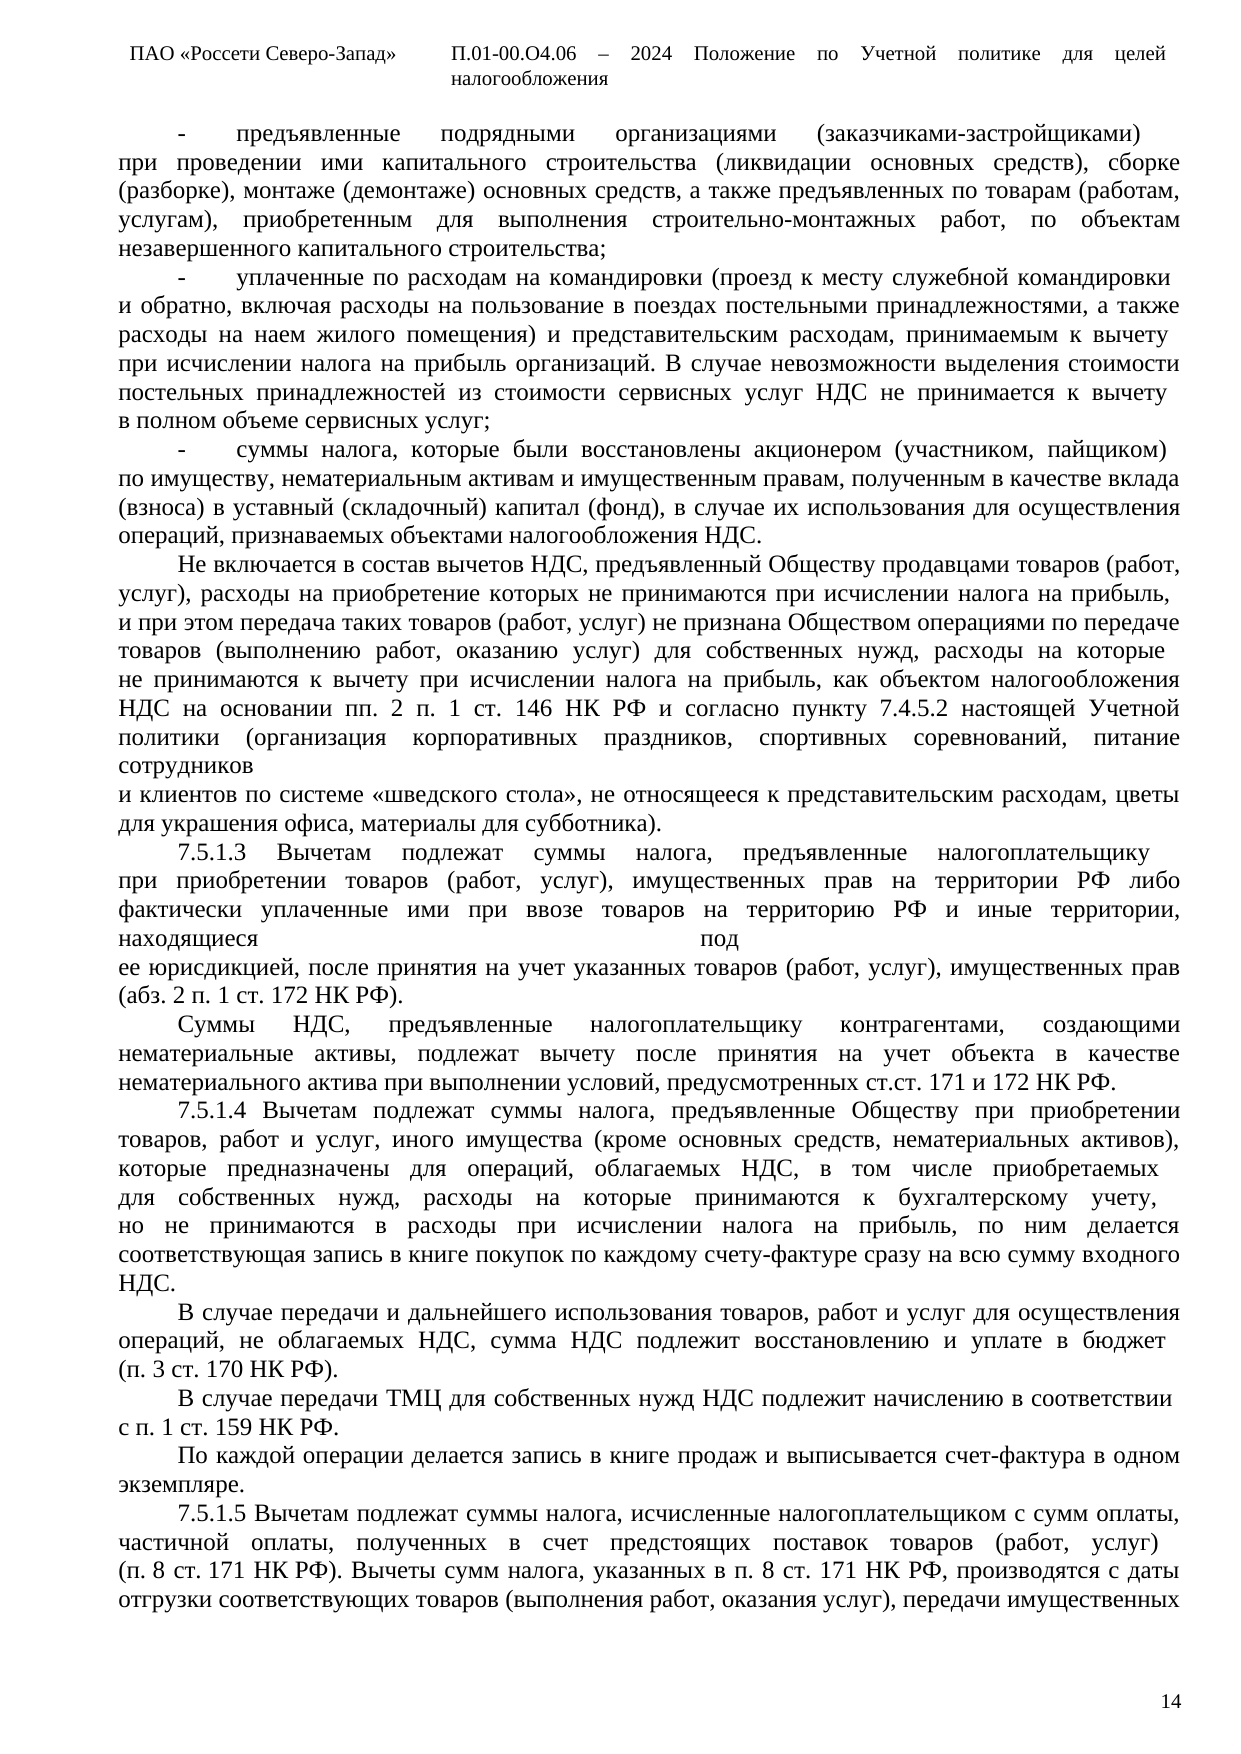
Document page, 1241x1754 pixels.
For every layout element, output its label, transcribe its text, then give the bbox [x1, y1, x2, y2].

text В случае передачи и дальнейшего использования товаров, работ и услуг для осуществления операций, не облагаемых НДС, сумма НДС подлежит восстановлению и уплате в бюджет (п. 3 ст. 170 НК РФ). [118, 1297, 1181, 1383]
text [118, 1498, 1181, 1613]
text По каждой операции делается запись в книге продаж и выписывается счет-фактура в одном экземпляре. [118, 1441, 1181, 1498]
text - уплаченные по расходам на командировки (проезд к месту служебной командировки и обратно, включая расходы на пользование в поездах постельными принадлежностями, а также расходы на наем жилого помещения) и представительским расходам, принимаемым к вычету при исчислении налога на прибыль организаций. В случае невозможности выделения стоимости постельных принадлежностей из стоимости сервисных услуг НДС не принимается к вычету в полном объеме сервисных услуг; [118, 262, 1181, 434]
text 7.5.1.3 Вычетам подлежат суммы налога, предъявленные налогоплательщику при приобретении товаров (работ, услуг), имущественных прав на территории РФ либо фактически уплаченные ими при ввозе товаров на территорию РФ и иные территории, находящиеся под ее юрисдикцией, после принятия на учет указанных товаров (работ, услуг), имущественных прав (абз. 2 п. 1 ст. 172 НК РФ). [118, 837, 1181, 1009]
text В случае передачи ТМЦ для собственных нужд НДС подлежит начислению в соответствии с п. 1 ст. 159 НК РФ. [118, 1383, 1181, 1441]
text Суммы НДС, предъявленные налогоплательщику контрагентами, создающими нематериальные активы, подлежат вычету после принятия на учет объекта в качестве нематериального актива при выполнении условий, предусмотренных ст.ст. 171 и 172 НК РФ. [118, 1009, 1181, 1096]
text 7.5.1.4 Вычетам подлежат суммы налога, предъявленные Обществу при приобретении товаров, работ и услуг, иного имущества (кроме основных средств, нематериальных активов), которые предназначены для операций, облагаемых НДС, в том числе приобретаемых для собственных нужд, расходы на которые принимаются к бухгалтерскому учету, но не принимаются в расходы при исчислении налога на прибыль, по ним делается соответствующая запись в книге покупок по каждому счету-фактуре сразу на всю сумму входного НДС. [118, 1096, 1181, 1297]
text - суммы налога, которые были восстановлены акционером (участником, пайщиком) по имуществу, нематериальным активам и имущественным правам, полученным в качестве вклада (взноса) в уставный (складочный) капитал (фонд), в случае их использования для осуществления операций, признаваемых объектами налогообложения НДС. [118, 434, 1181, 549]
text Не включается в состав вычетов НДС, предъявленный Обществу продавцами товаров (работ, услуг), расходы на приобретение которых не принимаются при исчислении налога на прибыль, и при этом передача таких товаров (работ, услуг) не признана Обществом операциями по передаче товаров (выполнению работ, оказанию услуг) для собственных нужд, расходы на которые не принимаются к вычету при исчислении налога на прибыль, как объектом налогообложения НДС на основании пп. 2 п. 1 ст. 146 НК РФ и согласно пункту 7.4.5.2 настоящей Учетной политики (организация корпоративных праздников, спортивных соревнований, питание сотрудников и клиентов по системе «шведского стола», не относящееся к представительским расходам, цветы для украшения офиса, материалы для субботника). [118, 549, 1181, 837]
text - предъявленные подрядными организациями (заказчиками-застройщиками) при проведении ими капитального строительства (ликвидации основных средств), сборке (разборке), монтаже (демонтаже) основных средств, а также предъявленных по товарам (работам, услугам), приобретенным для выполнения строительно-монтажных работ, по объектам незавершенного капитального строительства; [118, 118, 1181, 262]
